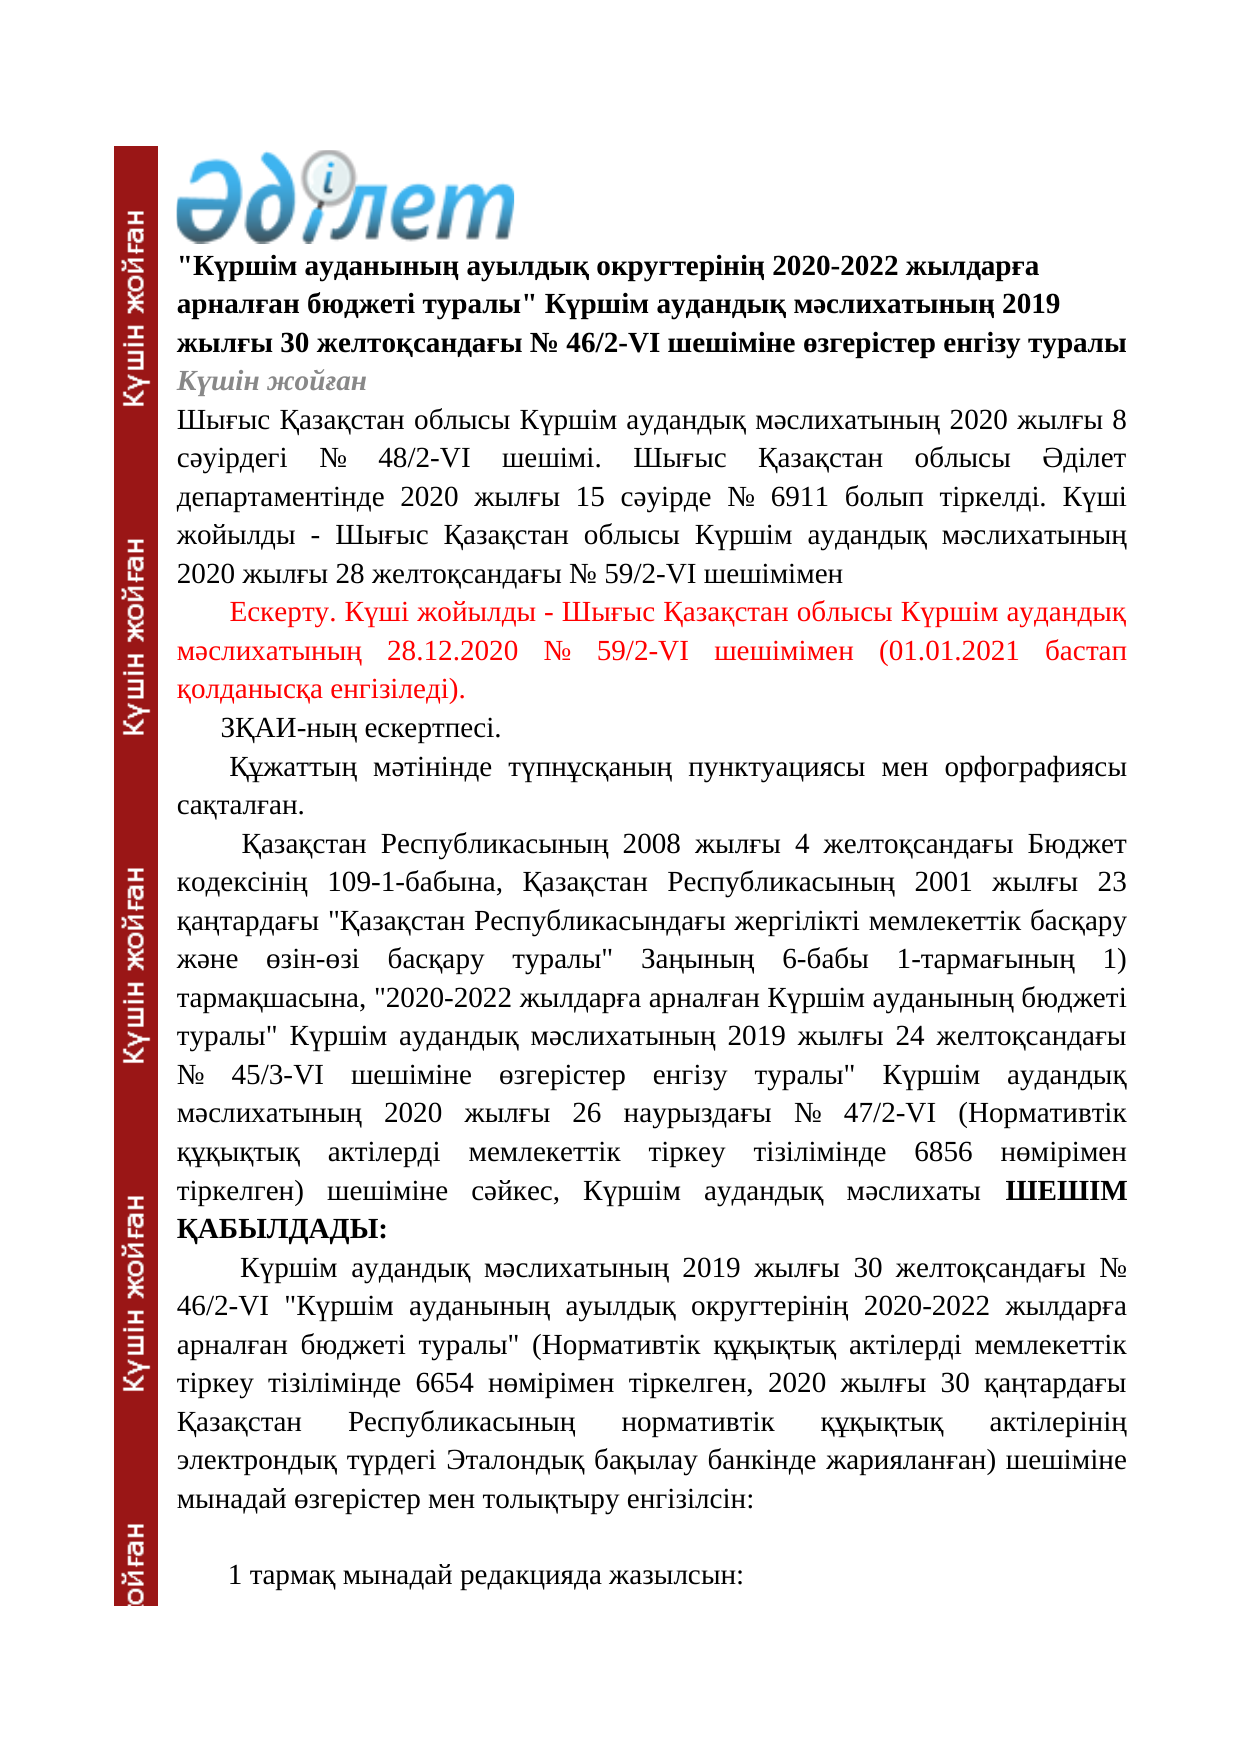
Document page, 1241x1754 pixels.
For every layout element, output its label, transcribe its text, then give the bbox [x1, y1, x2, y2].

text Күшін жойған [112, 363, 1128, 397]
text Күршім аудандық мәслихатының 2019 жылғы 30 желтоқсандағы № 46/2-VI "Күршім ауданының ауылдық округтерінің 2020-2022 жылдарға арналған бюджеті туралы" (Нормативтік құқықтық актілерді мемлекеттік тіркеу тізілімінде 6654 нөмірімен тіркелген, 2020 жылғы 30 қаңтардағы Қазақстан Республикасының нормативтік құқықтық актілерінің электрондық түрдегі Эталондық бақылау банкінде жарияланған) шешіміне мынадай өзгерістер мен толықтыру енгізілсін: [112, 1250, 1128, 1514]
picture [114, 705, 158, 710]
picture [114, 146, 158, 248]
picture [114, 821, 158, 826]
picture [114, 358, 158, 363]
text ЗҚАИ-ның ескертпесі. [112, 710, 1128, 744]
picture [114, 1514, 158, 1557]
picture [114, 1245, 158, 1250]
text Құжаттың мәтінінде түпнұсқаның пунктуациясы мен орфографиясы сақталған. [112, 749, 1128, 821]
text "Күршім ауданының ауылдық округтерінің 2020-2022 жылдарға арналған бюджеті туралы" Күршім аудандық мәслихатының 2019 жылғы 30 желтоқсандағы № 46/2-VI шешіміне өзгерістер енгізу туралы [112, 248, 1128, 358]
picture [114, 744, 158, 749]
text Ескерту. Күші жойылды - Шығыс Қазақстан облысы Күршім аудандық мәслихатының 28.12.2020 № 59/2-VI шешімімен (01.01.2021 бастап қолданысқа енгізіледі). [112, 594, 1128, 705]
picture [114, 589, 158, 594]
picture [114, 1590, 158, 1606]
text Шығыс Қазақстан облысы Күршім аудандық мәслихатының 2020 жылғы 8 сәуірдегі № 48/2-VI шешімі. Шығыс Қазақстан облысы Әділет департаментінде 2020 жылғы 15 сәуірде № 6911 болып тіркелді. Күші жойылды - Шығыс Қазақстан облысы Күршім аудандық мәслихатының 2020 жылғы 28 желтоқсандағы № 59/2-VI шешімімен [112, 402, 1128, 589]
text Қазақстан Республикасының 2008 жылғы 4 желтоқсандағы Бюджет кодексінің 109-1-бабына, Қазақстан Республикасының 2001 жылғы 23 қаңтардағы "Қазақстан Республикасындағы жергілікті мемлекеттік басқару және өзін-өзі басқару туралы" Заңының 6-бабы 1-тармағының 1) тармақшасына, "2020-2022 жылдарға арналған Күршім ауданының бюджеті туралы" Күршім аудандық мәслихатының 2019 жылғы 24 желтоқсандағы № 45/3-VI шешіміне өзгерістер енгізу туралы" Күршім аудандық мәслихатының 2020 жылғы 26 наурыздағы № 47/2-VI (Нормативтік құқықтық актілерді мемлекеттік тіркеу тізілімінде 6856 нөмірімен тіркелген) шешіміне сәйкес, Күршім аудандық мәслихаты ШЕШІМ ҚАБЫЛДАДЫ: [112, 826, 1128, 1245]
picture [114, 397, 158, 402]
text 1 тармақ мынадай редакцияда жазылсын: [112, 1557, 1128, 1590]
picture [176, 150, 515, 244]
